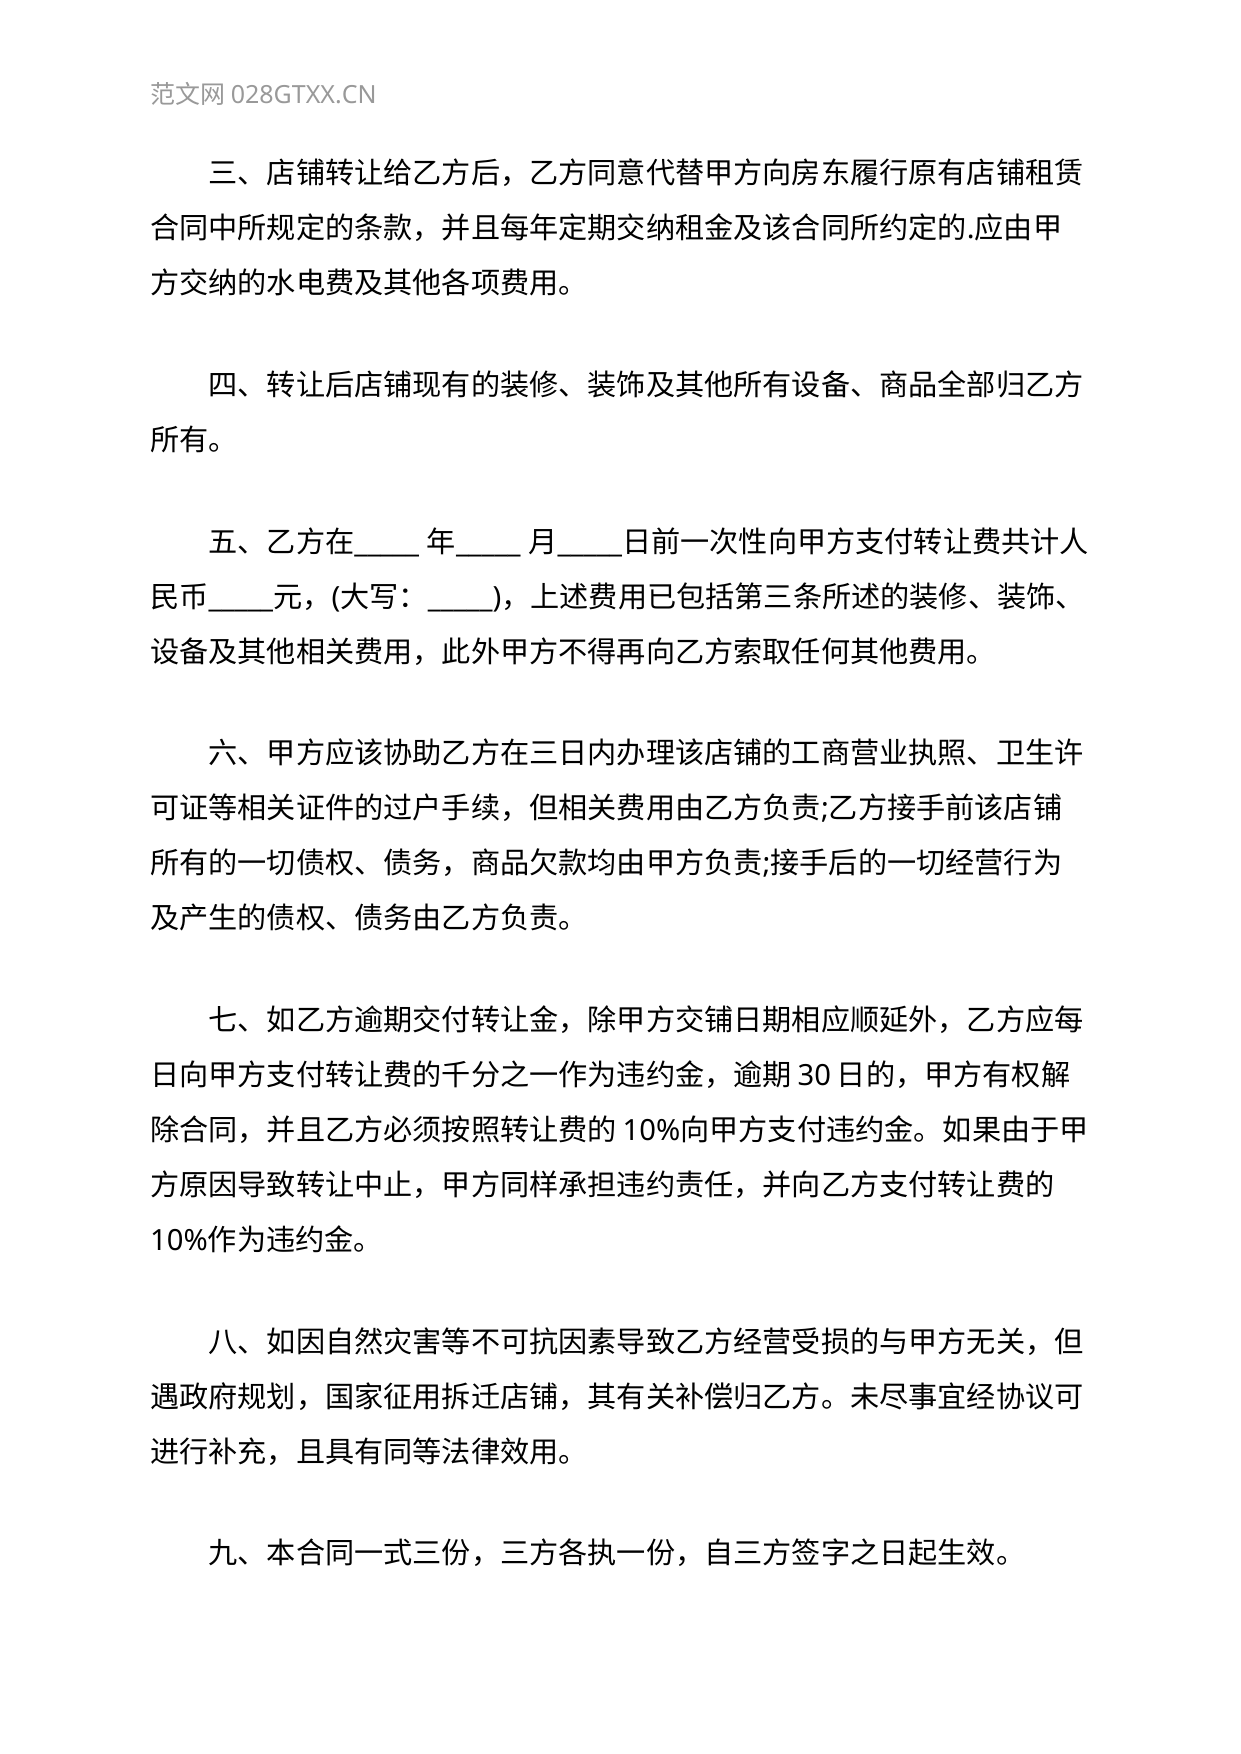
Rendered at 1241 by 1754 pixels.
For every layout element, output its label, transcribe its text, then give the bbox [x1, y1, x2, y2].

text 五、乙方在_____ 年_____ 月_____日前一次性向甲方支付转让费共计人民币_____元，(大写：_____)，上述费用已包括第三条所述的装修、装饰、设备及其他相关费用，此外甲方不得再向乙方索取任何其他费用。 [150, 518, 1090, 671]
text 六、甲方应该协助乙方在三日内办理该店铺的工商营业执照、卫生许可证等相关证件的过户手续，但相关费用由乙方负责;乙方接手前该店铺所有的一切债权、债务，商品欠款均由甲方负责;接手后的一切经营行为及产生的债权、债务由乙方负责。 [150, 730, 1090, 937]
text 七、如乙方逾期交付转让金，除甲方交铺日期相应顺延外，乙方应每日向甲方支付转让费的千分之一作为违约金，逾期30日的，甲方有权解除合同，并且乙方必须按照转让费的10%向甲方支付违约金。如果由于甲方原因导致转让中止，甲方同样承担违约责任，并向乙方支付转让费的10%作为违约金。 [150, 997, 1090, 1259]
text 九、本合同一式三份，三方各执一份，自三方签字之日起生效。 [150, 1530, 1090, 1572]
text 八、如因自然灾害等不可抗因素导致乙方经营受损的与甲方无关，但遇政府规划，国家征用拆迁店铺，其有关补偿归乙方。未尽事宜经协议可进行补充，且具有同等法律效用。 [150, 1318, 1090, 1471]
text 三、店铺转让给乙方后，乙方同意代替甲方向房东履行原有店铺租赁合同中所规定的条款，并且每年定期交纳租金及该合同所约定的.应由甲方交纳的水电费及其他各项费用。 [150, 150, 1090, 302]
text 四、转让后店铺现有的装修、装饰及其他所有设备、商品全部归乙方所有。 [150, 362, 1090, 459]
